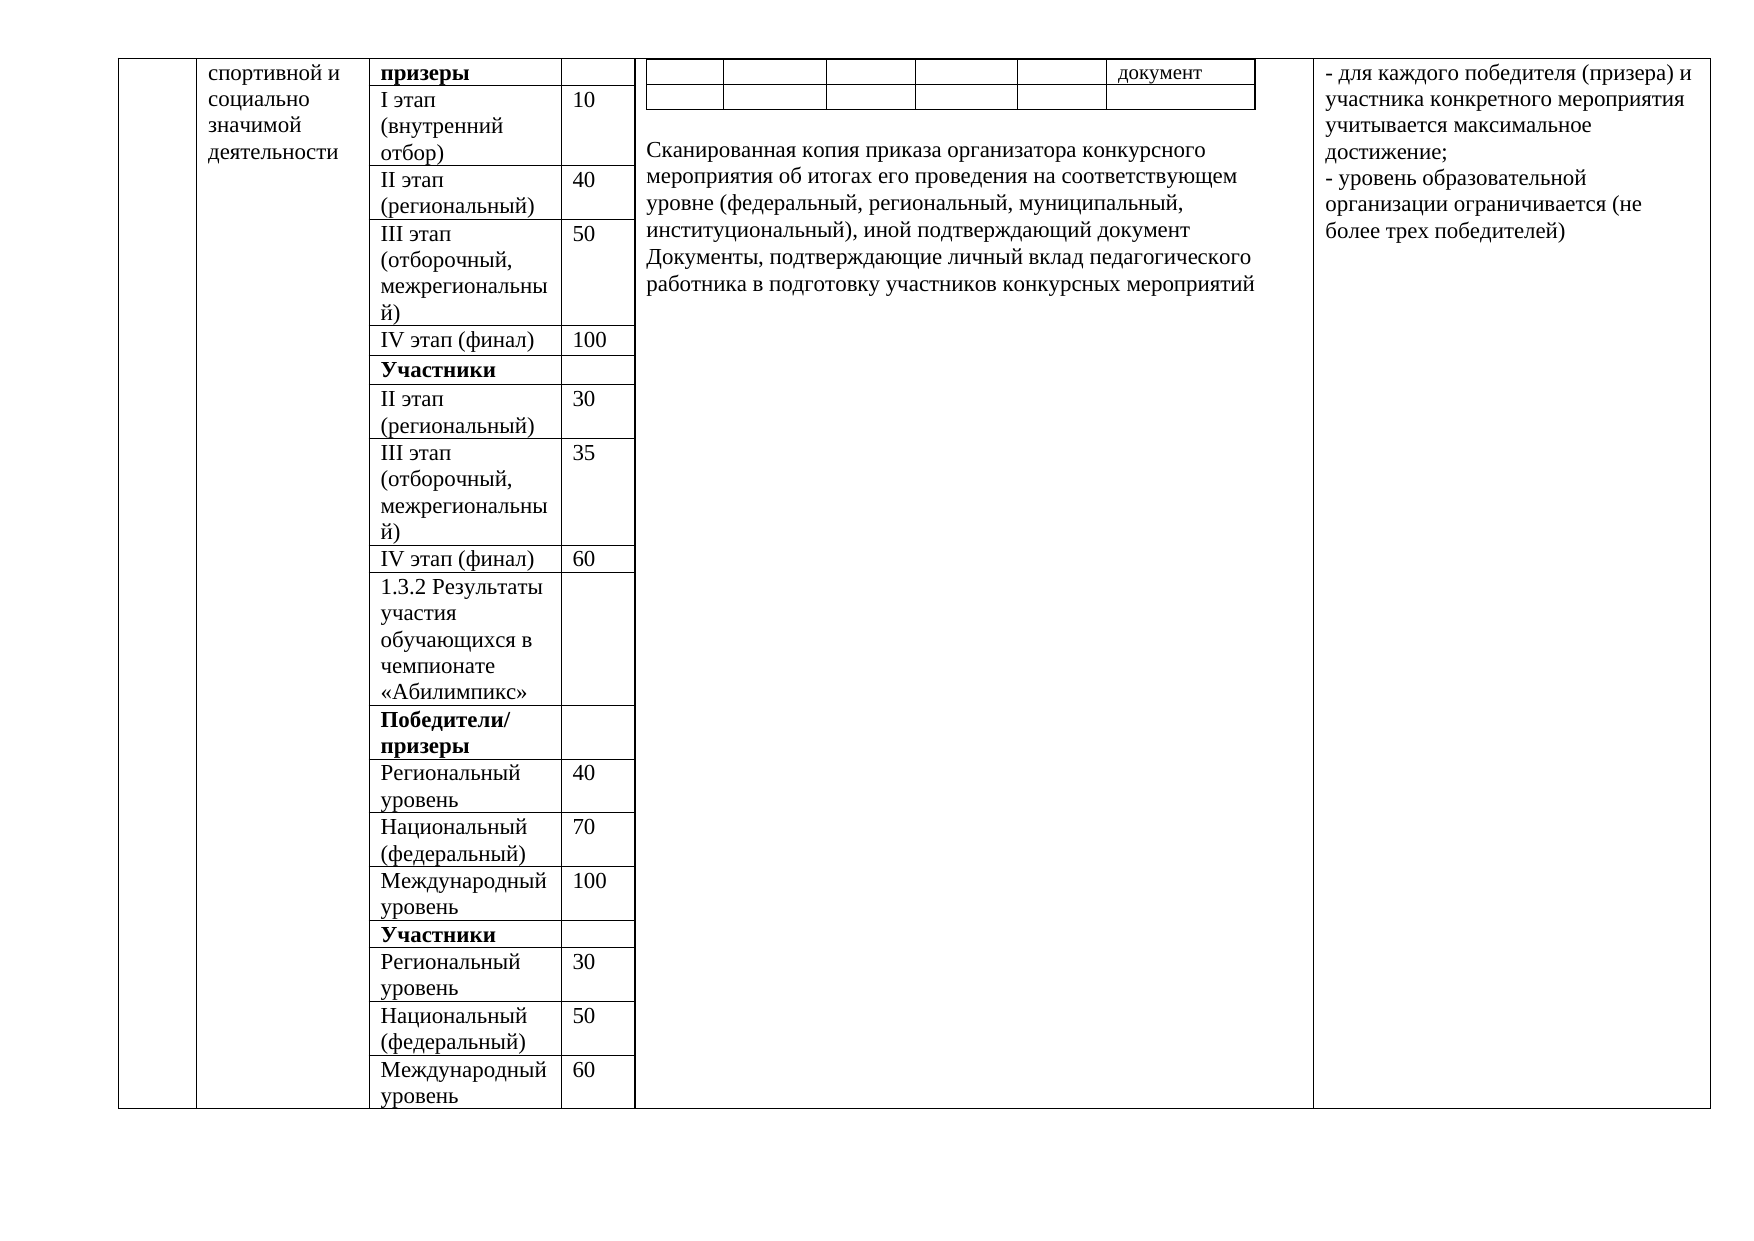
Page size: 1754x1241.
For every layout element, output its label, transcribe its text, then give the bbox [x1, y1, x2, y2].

table_cell 35 [562, 439, 634, 544]
table_cell [562, 921, 634, 947]
table_cell Международный уровень [370, 867, 561, 920]
table_cell 70 [562, 813, 634, 866]
table_cell 1.3.2 Результаты участия обучающихся в чемпионате «Абилимпикс» [370, 573, 561, 705]
table_cell Участники [370, 921, 561, 947]
table_cell [562, 706, 634, 758]
table_cell Международный уровень [370, 1056, 561, 1108]
table_cell 30 [562, 385, 634, 438]
table_cell 100 [562, 326, 634, 355]
table_cell 40 [562, 166, 634, 219]
table_cell Национальный (федеральный) [370, 1002, 561, 1054]
table_cell 60 [562, 1056, 634, 1108]
table_cell Региональный уровень [370, 948, 561, 1001]
table_cell Участники [370, 356, 561, 384]
table_cell Победители/призеры [370, 59, 561, 85]
table_cell 30 [562, 948, 634, 1001]
table_cell II этап (региональный) [370, 166, 561, 219]
table_cell IV этап (финал) [370, 546, 561, 572]
table_cell [562, 573, 634, 705]
table_cell Победители/призеры [370, 706, 561, 758]
table_cell II этап (региональный) [370, 385, 561, 438]
table_cell Региональный уровень [370, 760, 561, 812]
table_cell 40 [562, 760, 634, 812]
table_cell 100 [562, 867, 634, 920]
table_cell IV этап (финал) [370, 326, 561, 355]
table_cell 10 [562, 86, 634, 165]
table_cell III этап (отборочный, межрегиональный) [370, 439, 561, 544]
table_cell 50 [562, 1002, 634, 1054]
table_cell 50 [562, 220, 634, 325]
table_cell III этап (отборочный, межрегиональный) [370, 220, 561, 325]
table_cell [562, 59, 634, 85]
table_cell 60 [562, 546, 634, 572]
table_cell Национальный (федеральный) [370, 813, 561, 866]
table_cell I этап (внутренний отбор) [370, 86, 561, 165]
table_cell [562, 356, 634, 384]
